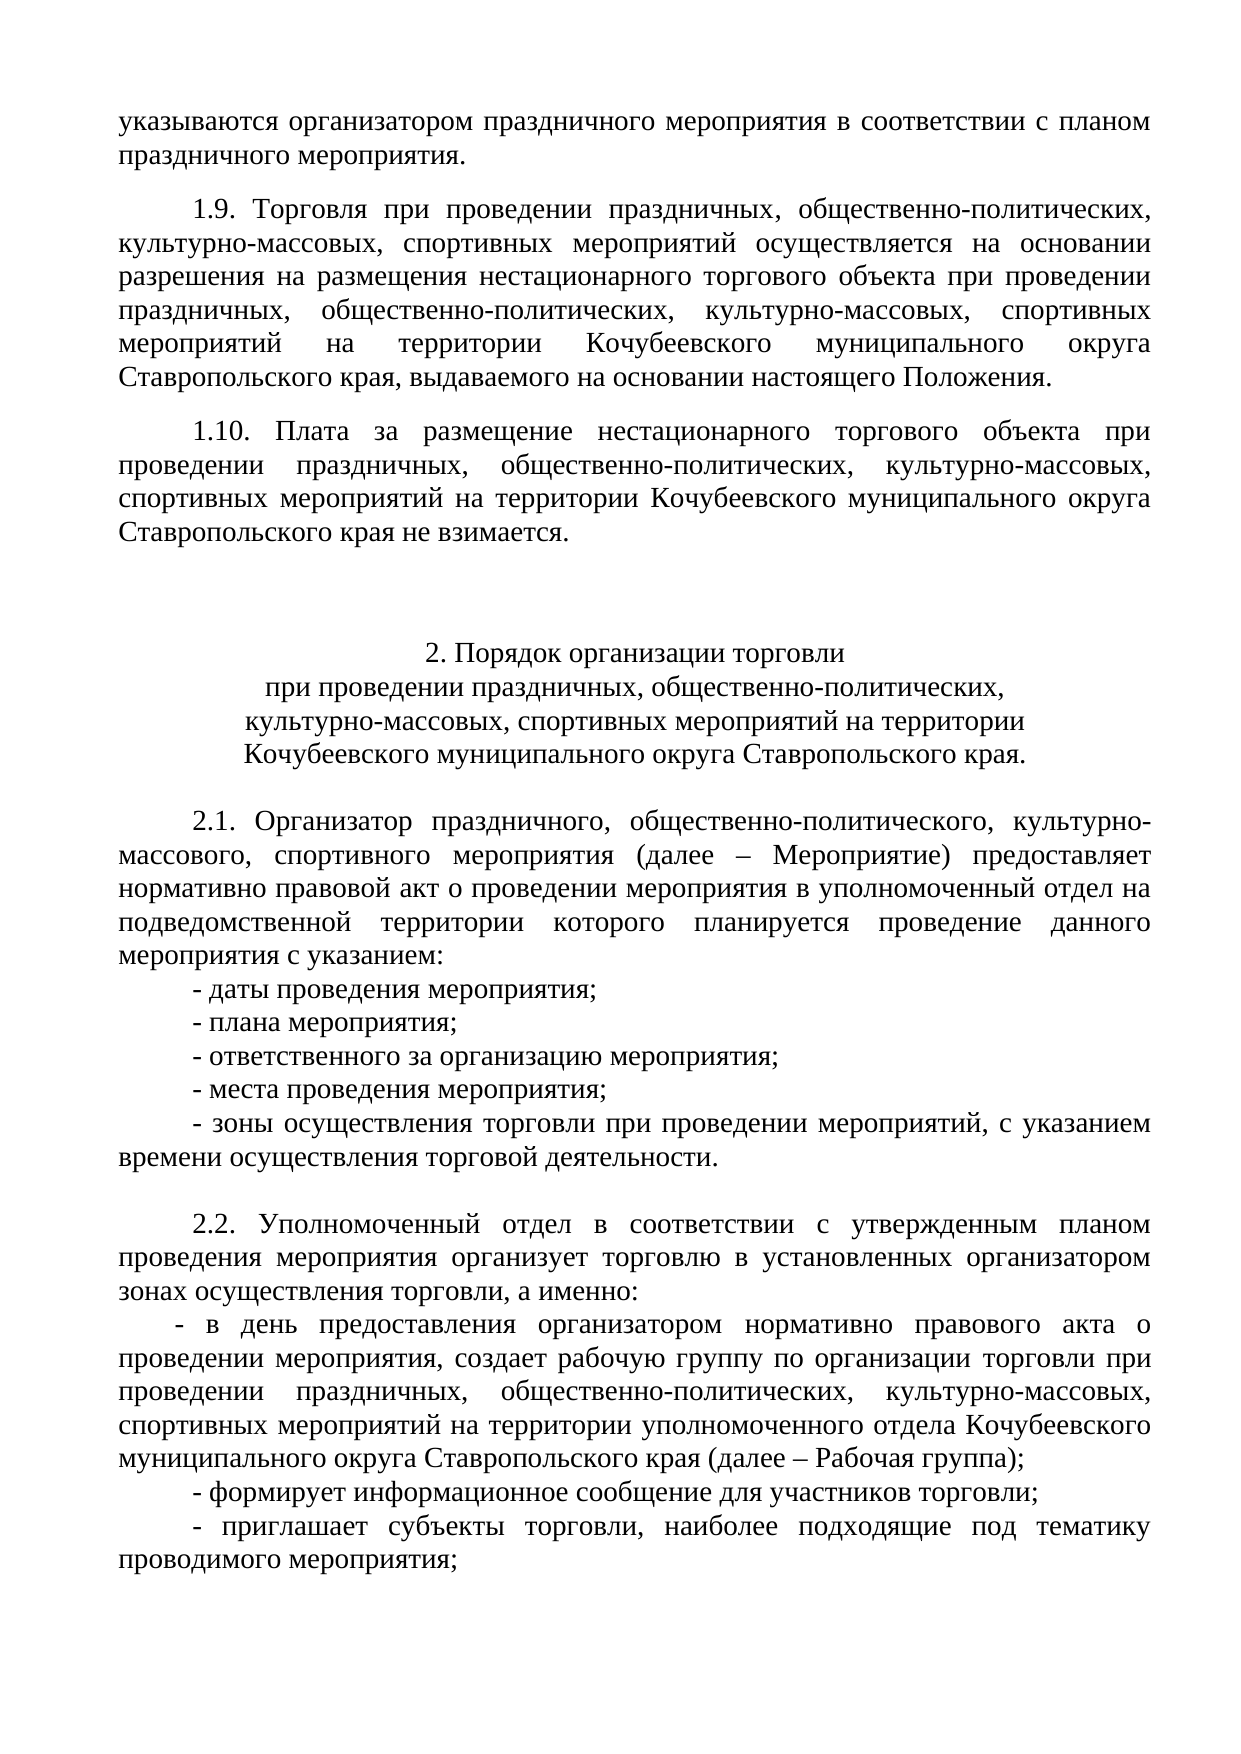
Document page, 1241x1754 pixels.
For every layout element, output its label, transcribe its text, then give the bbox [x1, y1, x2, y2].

text культурно-массовых, спортивных мероприятий на территории [118, 703, 1152, 736]
text 2.2. Уполномоченный отдел в соответствии с утвержденным планом проведения мероприятия организует торговлю в установленных организатором зонах осуществления торговли, а именно: [118, 1206, 1152, 1306]
text - формирует информационное сообщение для участников торговли; [118, 1474, 1152, 1508]
text - зоны осуществления торговли при проведении мероприятий, с указанием времени осуществления торговой деятельности. [118, 1105, 1152, 1172]
text - места проведения мероприятия; [118, 1072, 1152, 1105]
text 1.9. Торговля при проведении праздничных, общественно-политических, культурно-массовых, спортивных мероприятий осуществляется на основании разрешения на размещения нестационарного торгового объекта при проведении праздничных, общественно-политических, культурно-массовых, спортивных мероприятий на территории Кочубеевского муниципального округа Ставропольского края, выдаваемого на основании настоящего Положения. [118, 191, 1152, 393]
text 2. Порядок организации торговли [118, 636, 1152, 669]
text - даты проведения мероприятия; [118, 971, 1152, 1004]
text при проведении праздничных, общественно-политических, [118, 669, 1152, 703]
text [118, 103, 1152, 171]
text 2.1. Организатор праздничного, общественно-политического, культурно-массового, спортивного мероприятия (далее – Мероприятие) предоставляет нормативно правовой акт о проведении мероприятия в уполномоченный отдел на подведомственной территории которого планируется проведение данного мероприятия с указанием: [118, 803, 1152, 971]
text Кочубеевского муниципального округа Ставропольского края. [118, 736, 1152, 770]
text - плана мероприятия; [118, 1004, 1152, 1038]
text - приглашает субъекты торговли, наиболее подходящие под тематику проводимого мероприятия; [118, 1508, 1152, 1575]
text - в день предоставления организатором нормативно правового акта о проведении мероприятия, создает рабочую группу по организации торговли при проведении праздничных, общественно-политических, культурно-массовых, спортивных мероприятий на территории уполномоченного отдела Кочубеевского муниципального округа Ставропольского края (далее – Рабочая группа); [118, 1306, 1152, 1474]
text 1.10. Плата за размещение нестационарного торгового объекта при проведении праздничных, общественно-политических, культурно-массовых, спортивных мероприятий на территории Кочубеевского муниципального округа Ставропольского края не взимается. [118, 413, 1152, 548]
text - ответственного за организацию мероприятия; [118, 1038, 1152, 1072]
